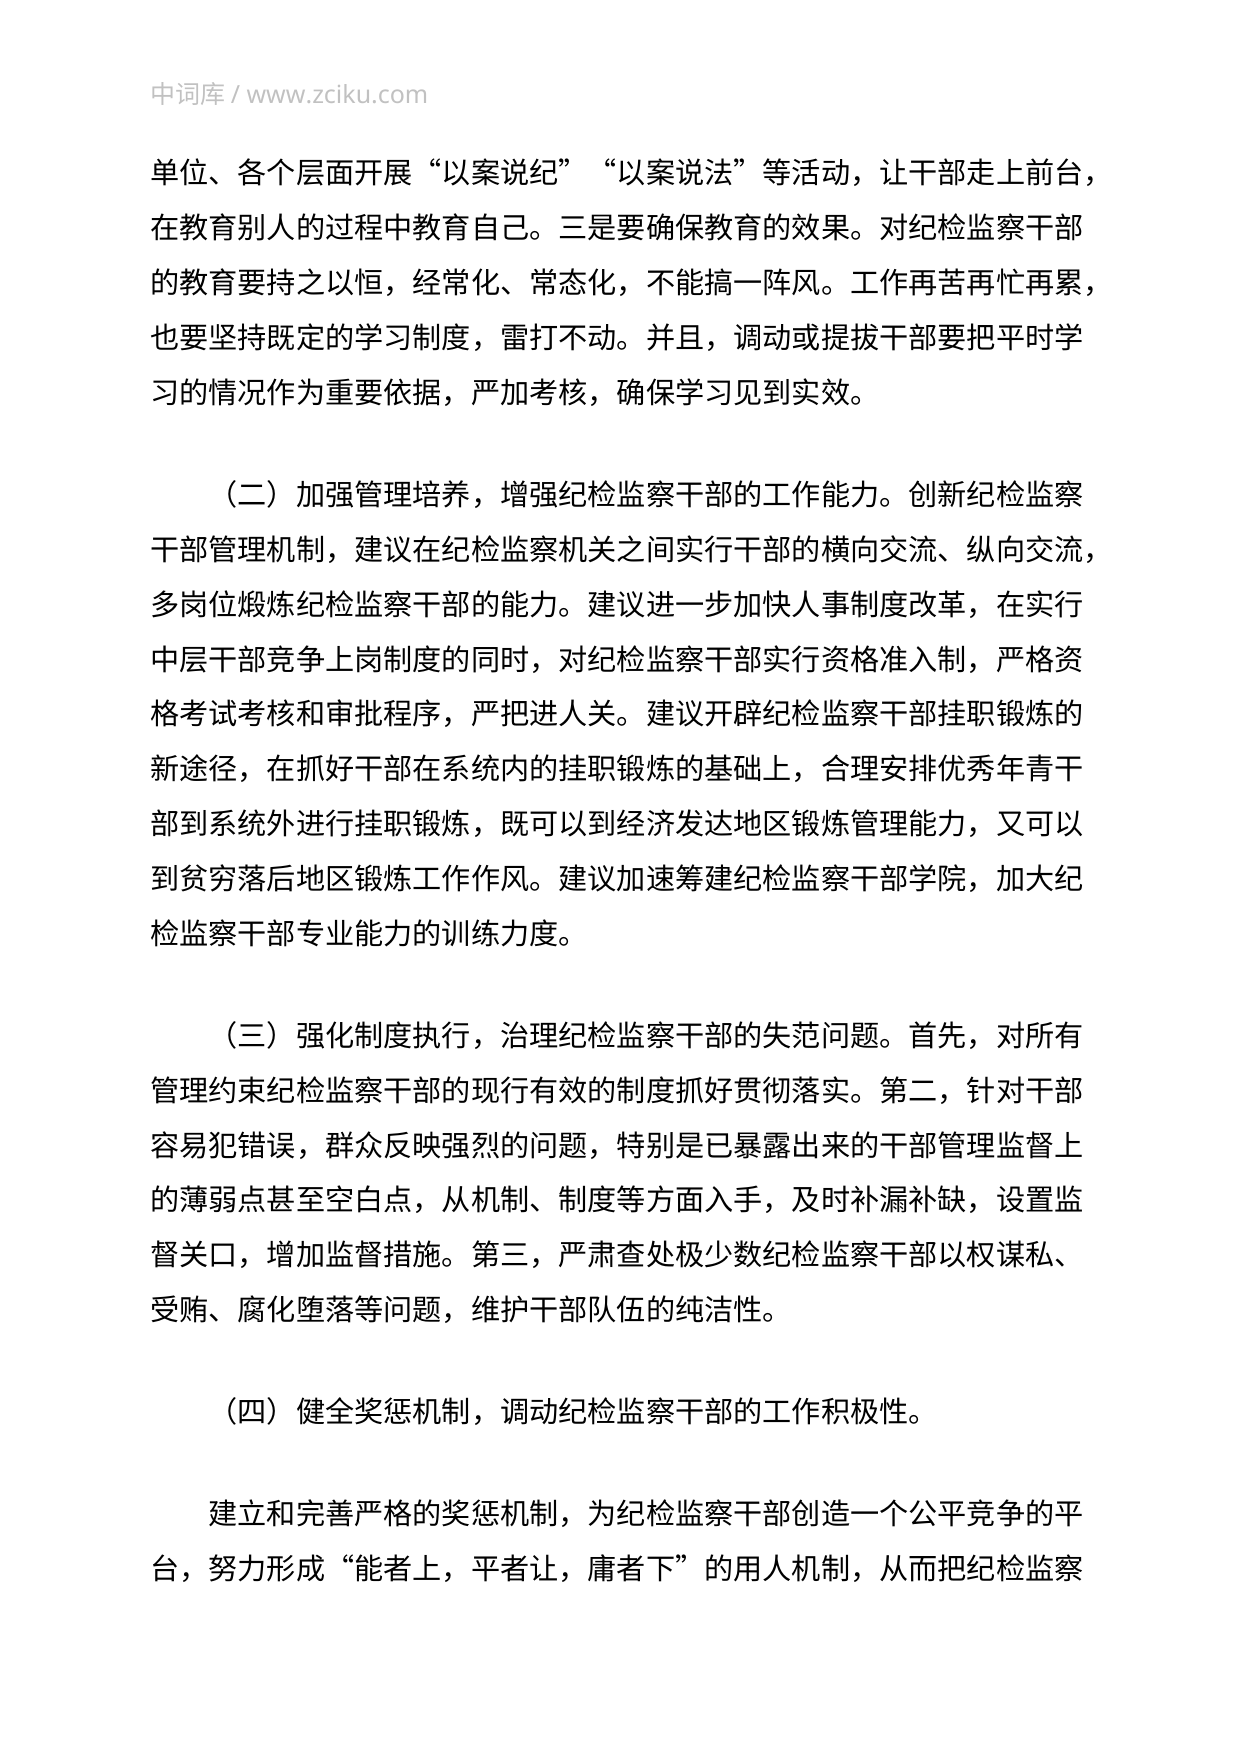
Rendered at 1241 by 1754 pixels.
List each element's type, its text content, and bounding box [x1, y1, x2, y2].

text （四）健全奖惩机制，调动纪检监察干部的工作积极性。 [150, 1388, 1090, 1431]
text （二）加强管理培养，增强纪检监察干部的工作能力。创新纪检监察干部管理机制，建议在纪检监察机关之间实行干部的横向交流、纵向交流，多岗位煅炼纪检监察干部的能力。建议进一步加快人事制度改革，在实行中层干部竞争上岗制度的同时，对纪检监察干部实行资格准入制，严格资格考试考核和审批程序，严把进人关。建议开辟纪检监察干部挂职锻炼的新途径，在抓好干部在系统内的挂职锻炼的基础上，合理安排优秀年青干部到系统外进行挂职锻炼，既可以到经济发达地区锻炼管理能力，又可以到贫穷落后地区锻炼工作作风。建议加速筹建纪检监察干部学院，加大纪检监察干部专业能力的训练力度。 [150, 471, 1090, 953]
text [150, 150, 1090, 412]
text （三）强化制度执行，治理纪检监察干部的失范问题。首先，对所有管理约束纪检监察干部的现行有效的制度抓好贯彻落实。第二，针对干部容易犯错误，群众反映强烈的问题，特别是已暴露出来的干部管理监督上的薄弱点甚至空白点，从机制、制度等方面入手，及时补漏补缺，设置监督关口，增加监督措施。第三，严肃查处极少数纪检监察干部以权谋私、受贿、腐化堕落等问题，维护干部队伍的纯洁性。 [150, 1012, 1090, 1329]
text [150, 1490, 1090, 1587]
